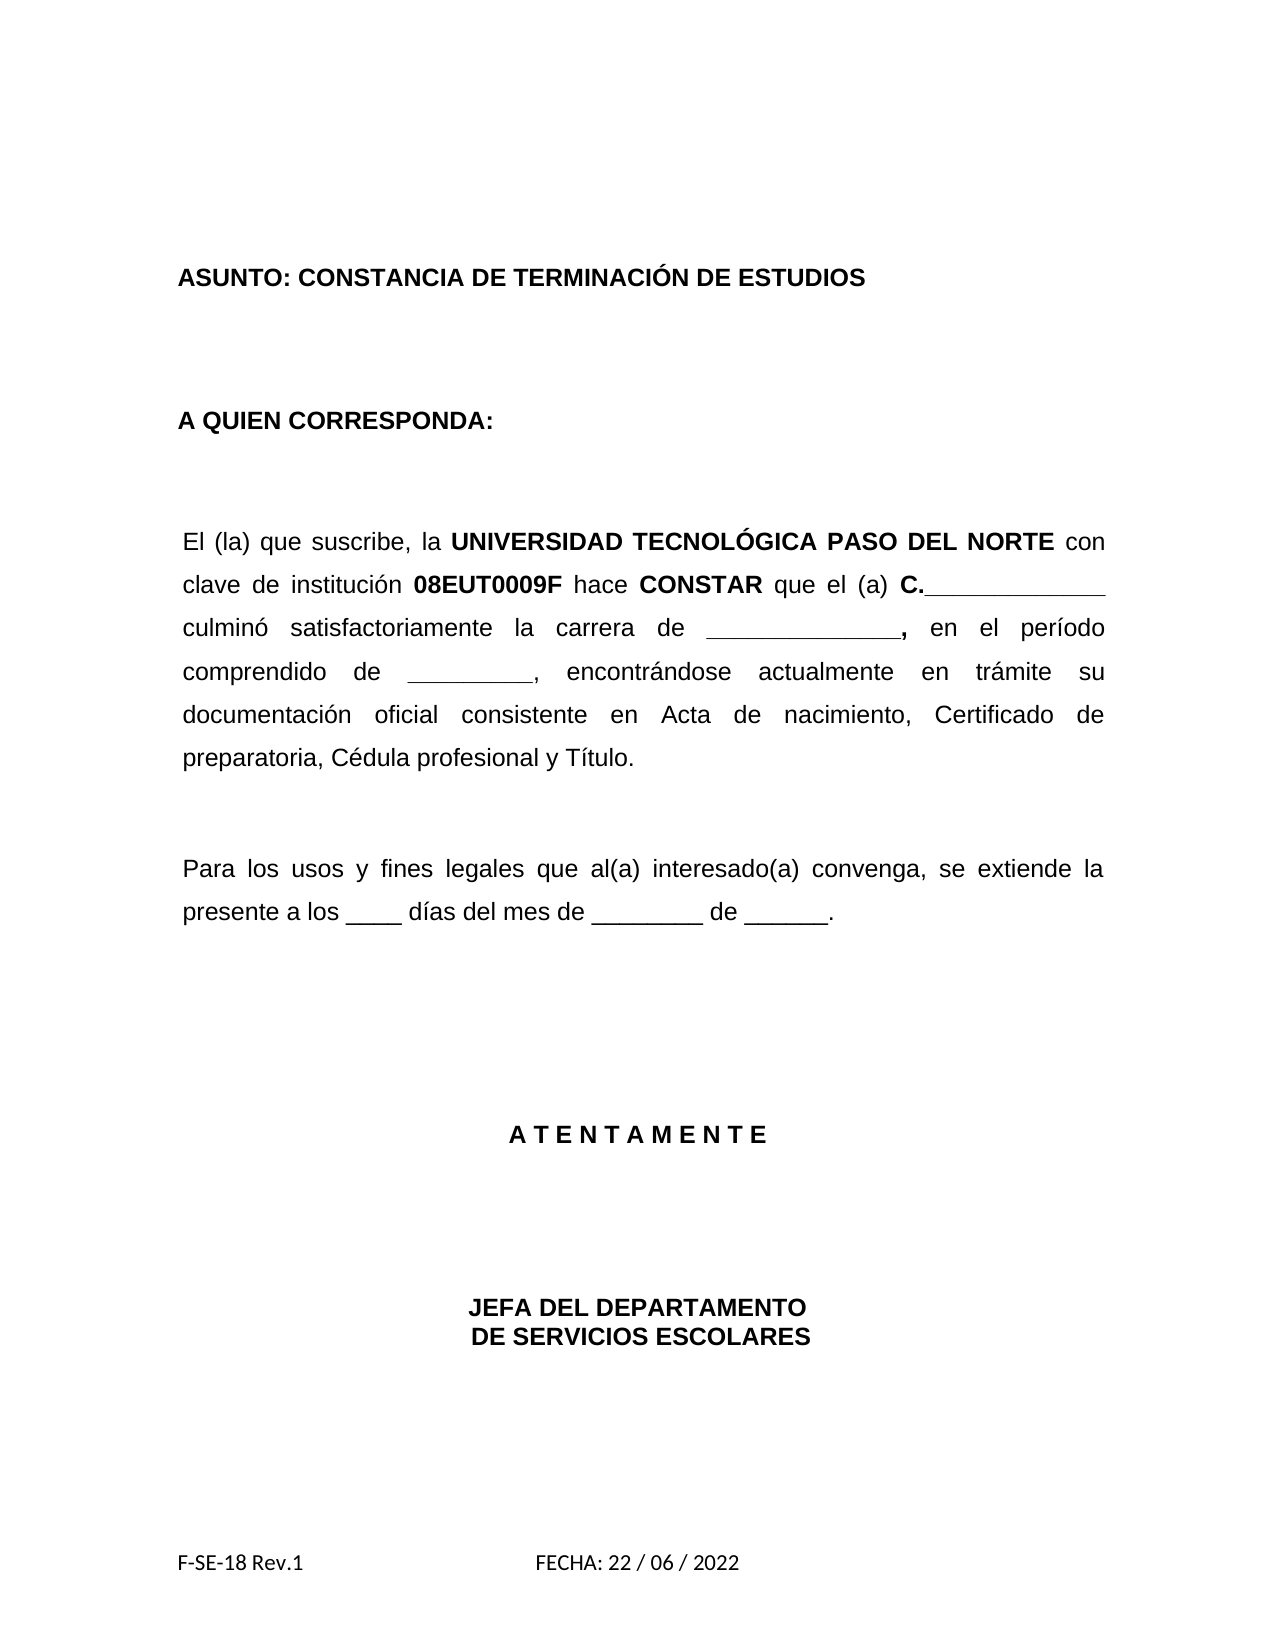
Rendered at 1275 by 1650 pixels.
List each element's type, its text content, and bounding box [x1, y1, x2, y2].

text A QUIEN CORRESPONDA: [177, 406, 1098, 435]
text DE SERVICIOS ESCOLARES [177, 1322, 1098, 1350]
text JEFA DEL DEPARTAMENTO [177, 1293, 1098, 1322]
text ASUNTO: CONSTANCIA DE TERMINACIÓN DE ESTUDIOS [177, 263, 1098, 291]
text A T E N T A M E N T E [177, 1122, 1098, 1149]
